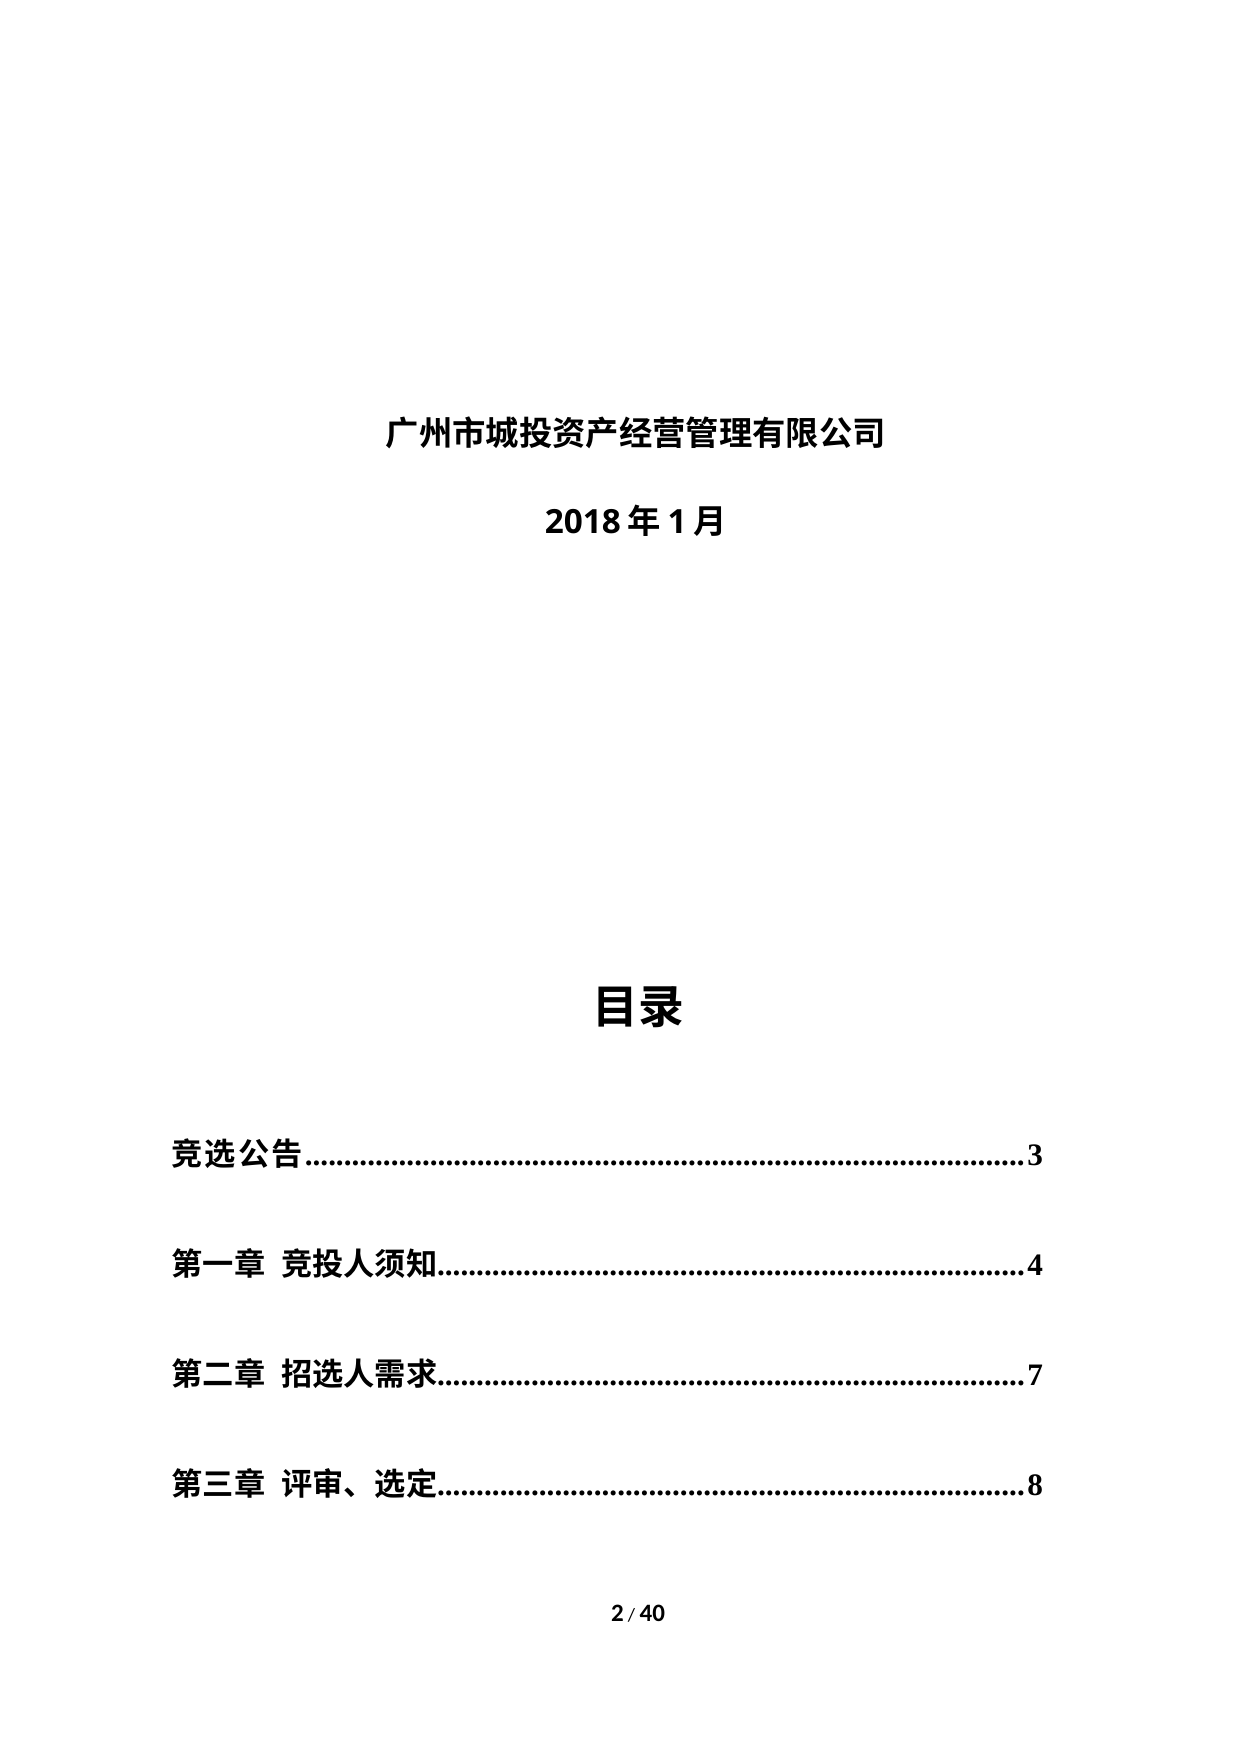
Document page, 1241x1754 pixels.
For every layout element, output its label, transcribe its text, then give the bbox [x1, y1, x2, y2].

text 目录 [171, 955, 1106, 1053]
text 2018年1月 [171, 487, 1100, 552]
text 第二章 招选人需求 7 [171, 1339, 1100, 1404]
text 竞选公告 3 [171, 1119, 1100, 1184]
text 广州市城投资产经营管理有限公司 [171, 398, 1100, 463]
text 第三章 评审、选定 8 [171, 1449, 1100, 1514]
text 第一章 竞投人须知 4 [171, 1229, 1100, 1294]
